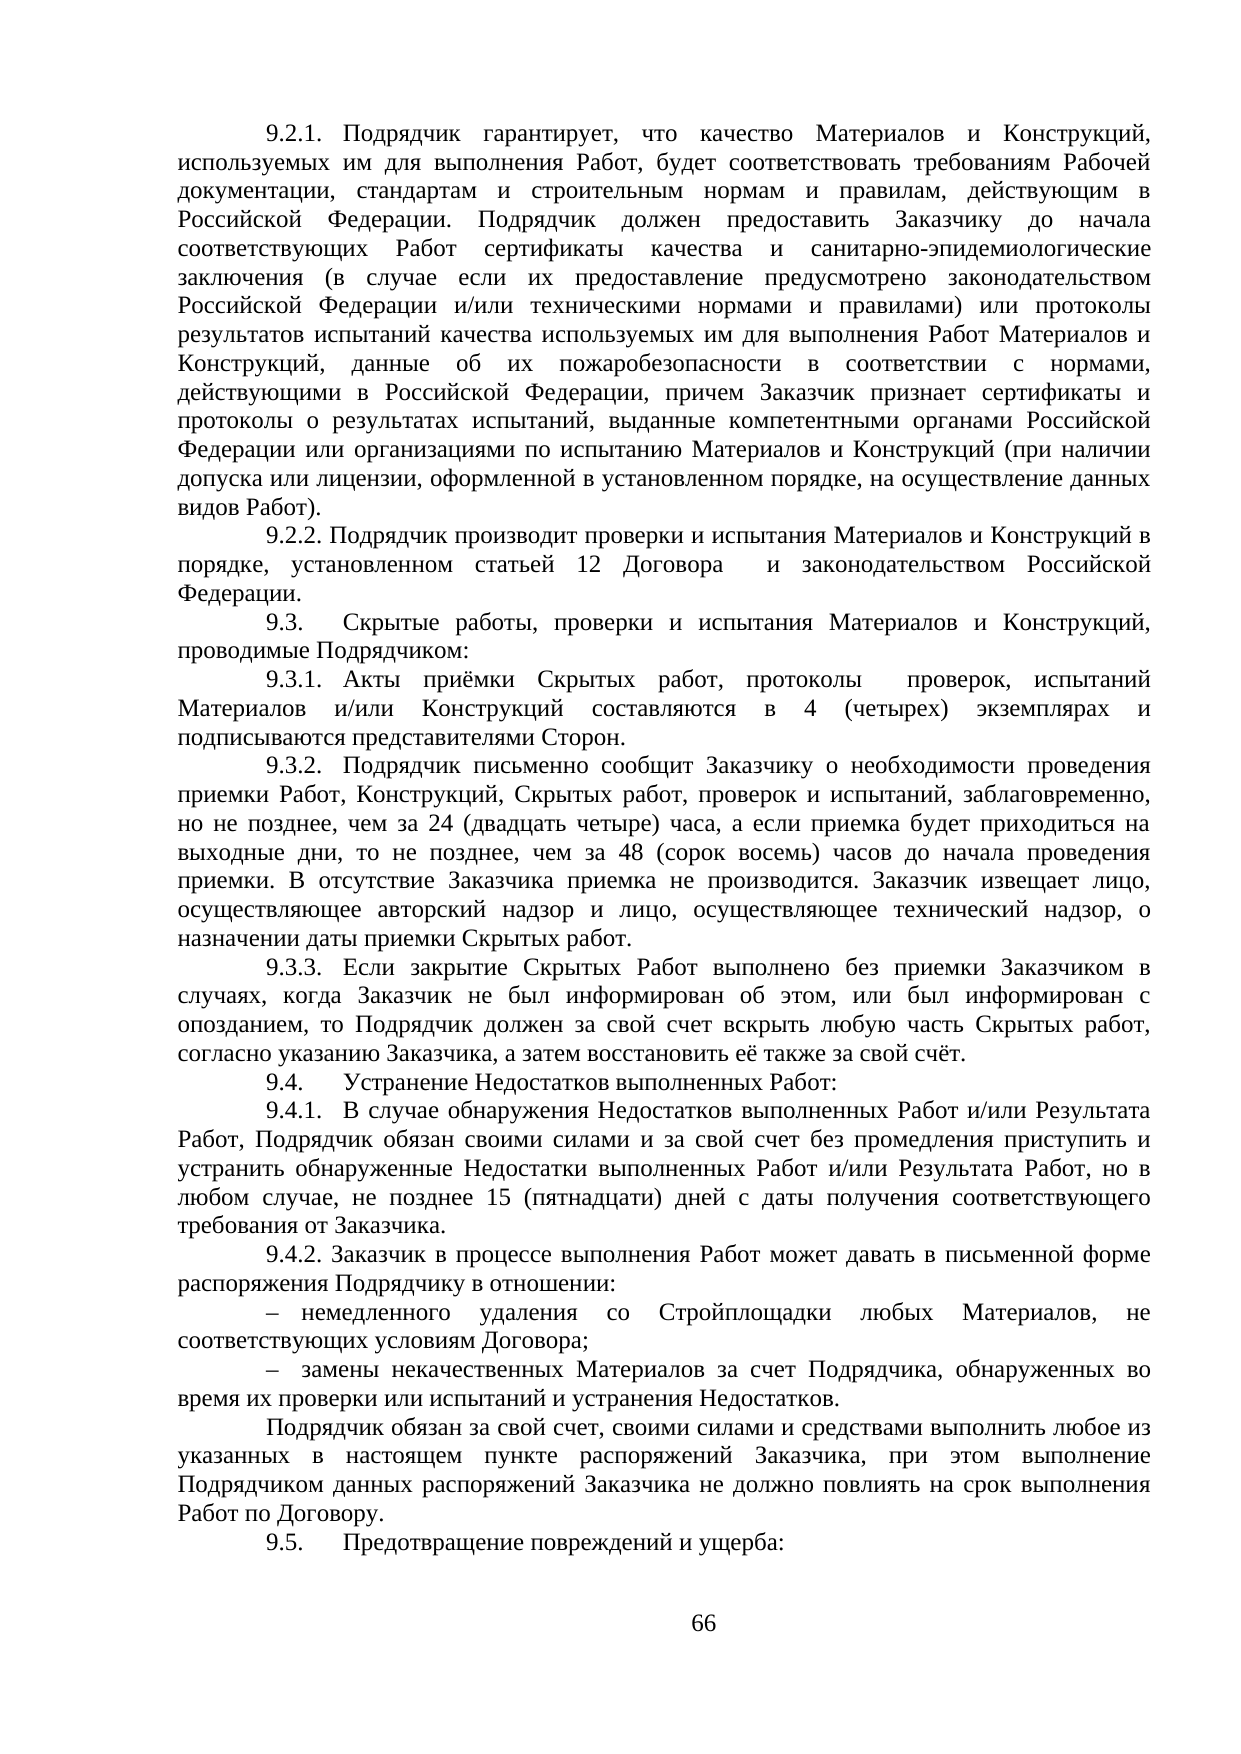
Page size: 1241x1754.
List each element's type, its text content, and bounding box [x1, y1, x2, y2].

text 9.2.2. Подрядчик производит проверки и испытания Материалов и Конструкций в порядке, установленном статьей 12 Договора и законодательством Российской Федерации. [177, 521, 1152, 607]
text 9.3.3. Если закрытие Скрытых Работ выполнено без приемки Заказчиком в случаях, когда Заказчик не был информирован об этом, или был информирован с опозданием, то Подрядчик должен за свой счет вскрыть любую часть Скрытых работ, согласно указанию Заказчика, а затем восстановить её также за свой счёт. [177, 952, 1152, 1067]
text 9.3.2. Подрядчик письменно сообщит Заказчику о необходимости проведения приемки Работ, Конструкций, Скрытых работ, проверок и испытаний, заблаговременно, но не позднее, чем за 24 (двадцать четыре) часа, а если приемка будет приходиться на выходные дни, то не позднее, чем за 48 (сорок восемь) часов до начала проведения приемки. В отсутствие Заказчика приемка не производится. Заказчик извещает лицо, осуществляющее авторский надзор и лицо, осуществляющее технический надзор, о назначении даты приемки Скрытых работ. [177, 751, 1152, 952]
text Подрядчик обязан за свой счет, своими силами и средствами выполнить любое из указанных в настоящем пункте распоряжений Заказчика, при этом выполнение Подрядчиком данных распоряжений Заказчика не должно повлиять на срок выполнения Работ по Договору. [177, 1412, 1152, 1527]
text 9.2.1. Подрядчик гарантирует, что качество Материалов и Конструкций, используемых им для выполнения Работ, будет соответствовать требованиям Рабочей документации, стандартам и строительным нормам и правилам, действующим в Российской Федерации. Подрядчик должен предоставить Заказчику до начала соответствующих Работ сертификаты качества и санитарно-эпидемиологические заключения (в случае если их предоставление предусмотрено законодательством Российской Федерации и/или техническими нормами и правилами) или протоколы результатов испытаний качества используемых им для выполнения Работ Материалов и Конструкций, данные об их пожаробезопасности в соответствии с нормами, действующими в Российской Федерации, причем Заказчик признает сертификаты и протоколы о результатах испытаний, выданные компетентными органами Российской Федерации или организациями по испытанию Материалов и Конструкций (при наличии допуска или лицензии, оформленной в установленном порядке, на осуществление данных видов Работ). [177, 118, 1152, 521]
text 9.5. Предотвращение повреждений и ущерба: [177, 1527, 1152, 1556]
text – немедленного удаления со Стройплощадки любых Материалов, не соответствующих условиям Договора; [177, 1297, 1152, 1354]
text 9.4.2. Заказчик в процессе выполнения Работ может давать в письменной форме распоряжения Подрядчику в отношении: [177, 1239, 1152, 1297]
text 9.4. Устранение Недостатков выполненных Работ: [177, 1067, 1152, 1096]
text 9.3.1. Акты приёмки Скрытых работ, протоколы проверок, испытаний Материалов и/или Конструкций составляются в 4 (четырех) экземплярах и подписываются представителями Сторон. [177, 664, 1152, 751]
text 9.3. Скрытые работы, проверки и испытания Материалов и Конструкций, проводимые Подрядчиком: [177, 607, 1152, 664]
text 9.4.1. В случае обнаружения Недостатков выполненных Работ и/или Результата Работ, Подрядчик обязан своими силами и за свой счет без промедления приступить и устранить обнаруженные Недостатки выполненных Работ и/или Результата Работ, но в любом случае, не позднее 15 (пятнадцати) дней с даты получения соответствующего требования от Заказчика. [177, 1096, 1152, 1239]
text – замены некачественных Материалов за счет Подрядчика, обнаруженных во время их проверки или испытаний и устранения Недостатков. [177, 1354, 1152, 1412]
